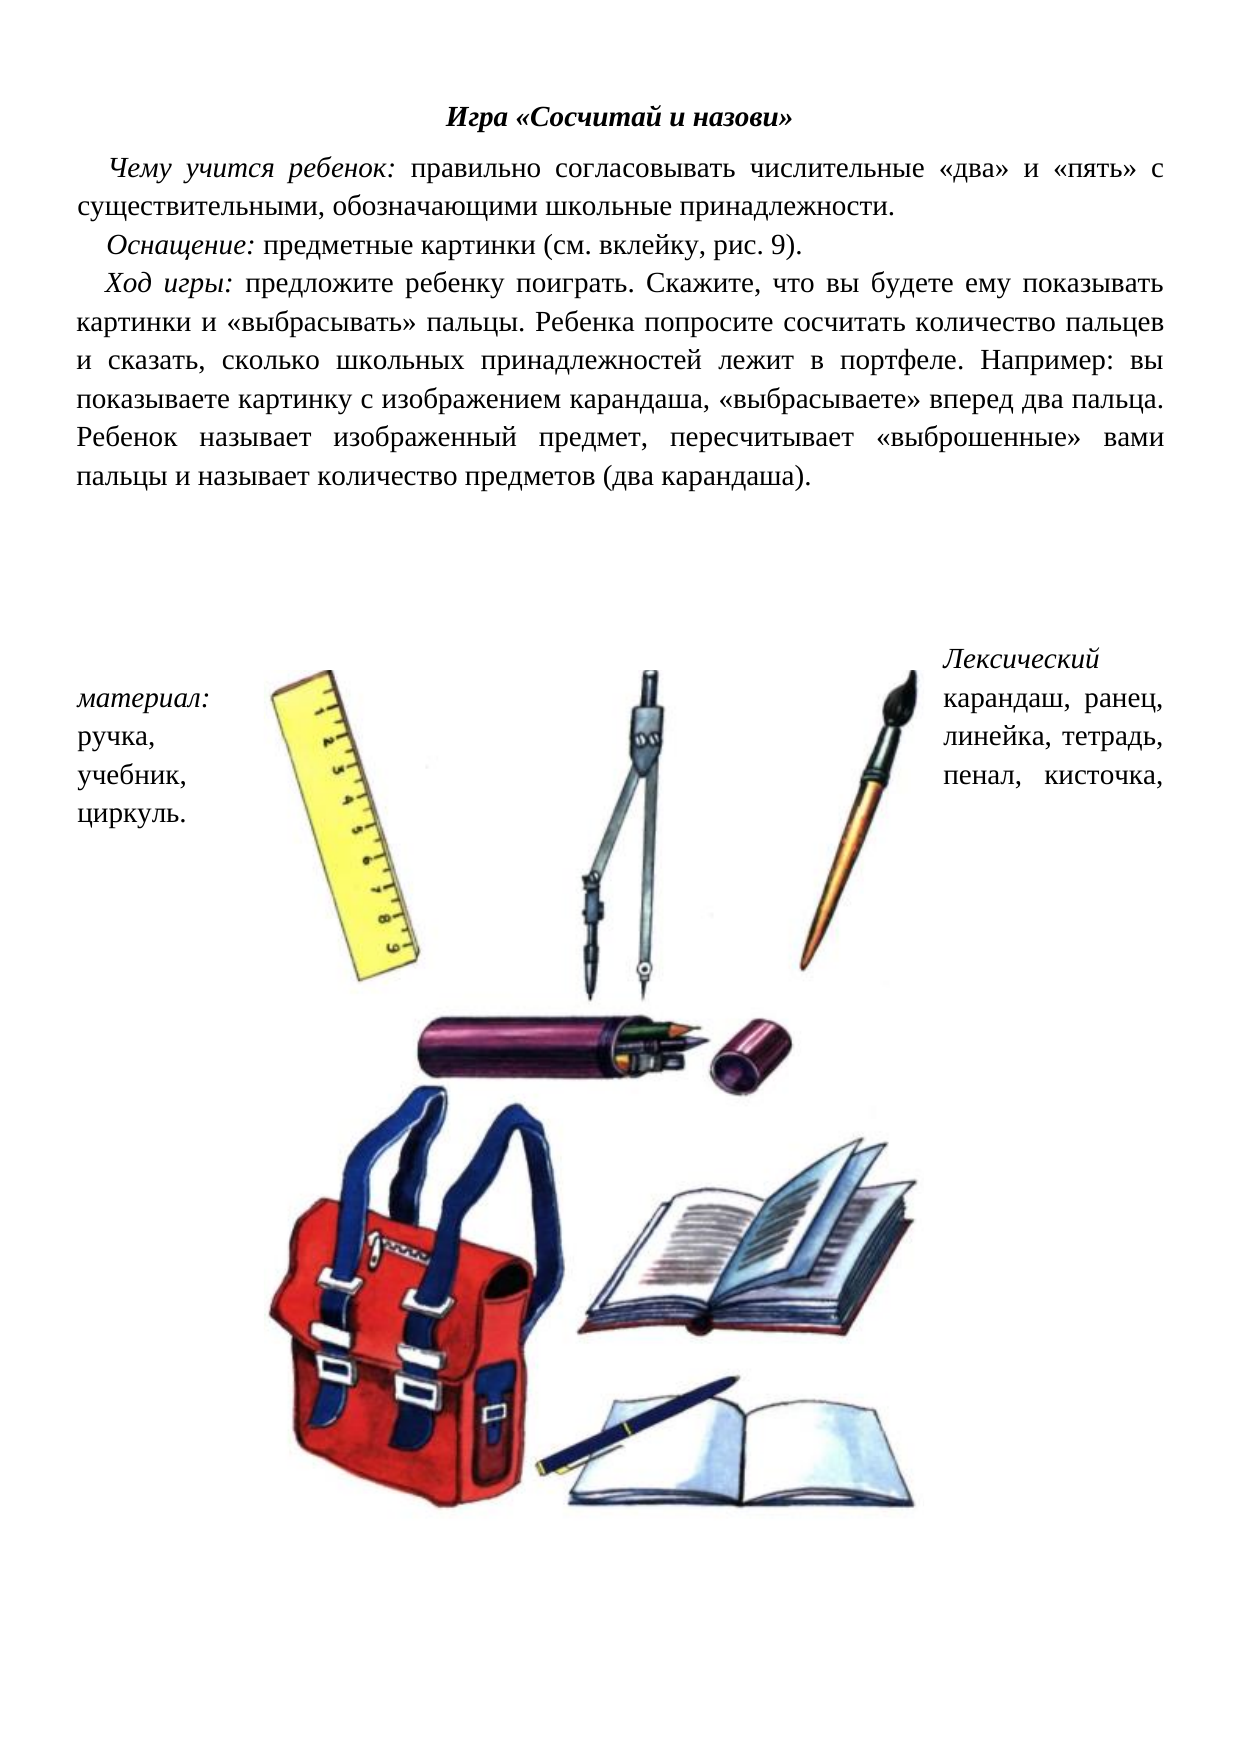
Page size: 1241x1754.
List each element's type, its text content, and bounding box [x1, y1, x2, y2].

text Оснащение: предметные картинки (см. вклейку, рис. 9). [106, 227, 1165, 260]
text Чему учится ребенок: правильно согласовывать числительные «два» и «пять» с существительными, обозначающими школьные принадлежности. [77, 150, 1165, 222]
text Лексический материал: карандаш, ранец, ручка, линейка, тетрадь, учебник, пенал, кисточка, циркуль. [77, 497, 1163, 829]
picture [263, 670, 925, 1533]
text Ход игры: предложите ребенку поиграть. Скажите, что вы будете ему показывать картинки и «выбрасывать» пальцы. Ребенка попросите сосчитать количество пальцев и сказать, сколько школьных принадлежностей лежит в портфеле. Например: вы показываете картинку с изображением карандаша, «выбрасываете» вперед два пальца. Ребенок называет изображенный предмет, пересчитывает «выброшенные» вами пальцы и называет количество предметов (два карандаша). [76, 265, 1165, 492]
text Игра «Сосчитай и назови» [75, 99, 1164, 133]
